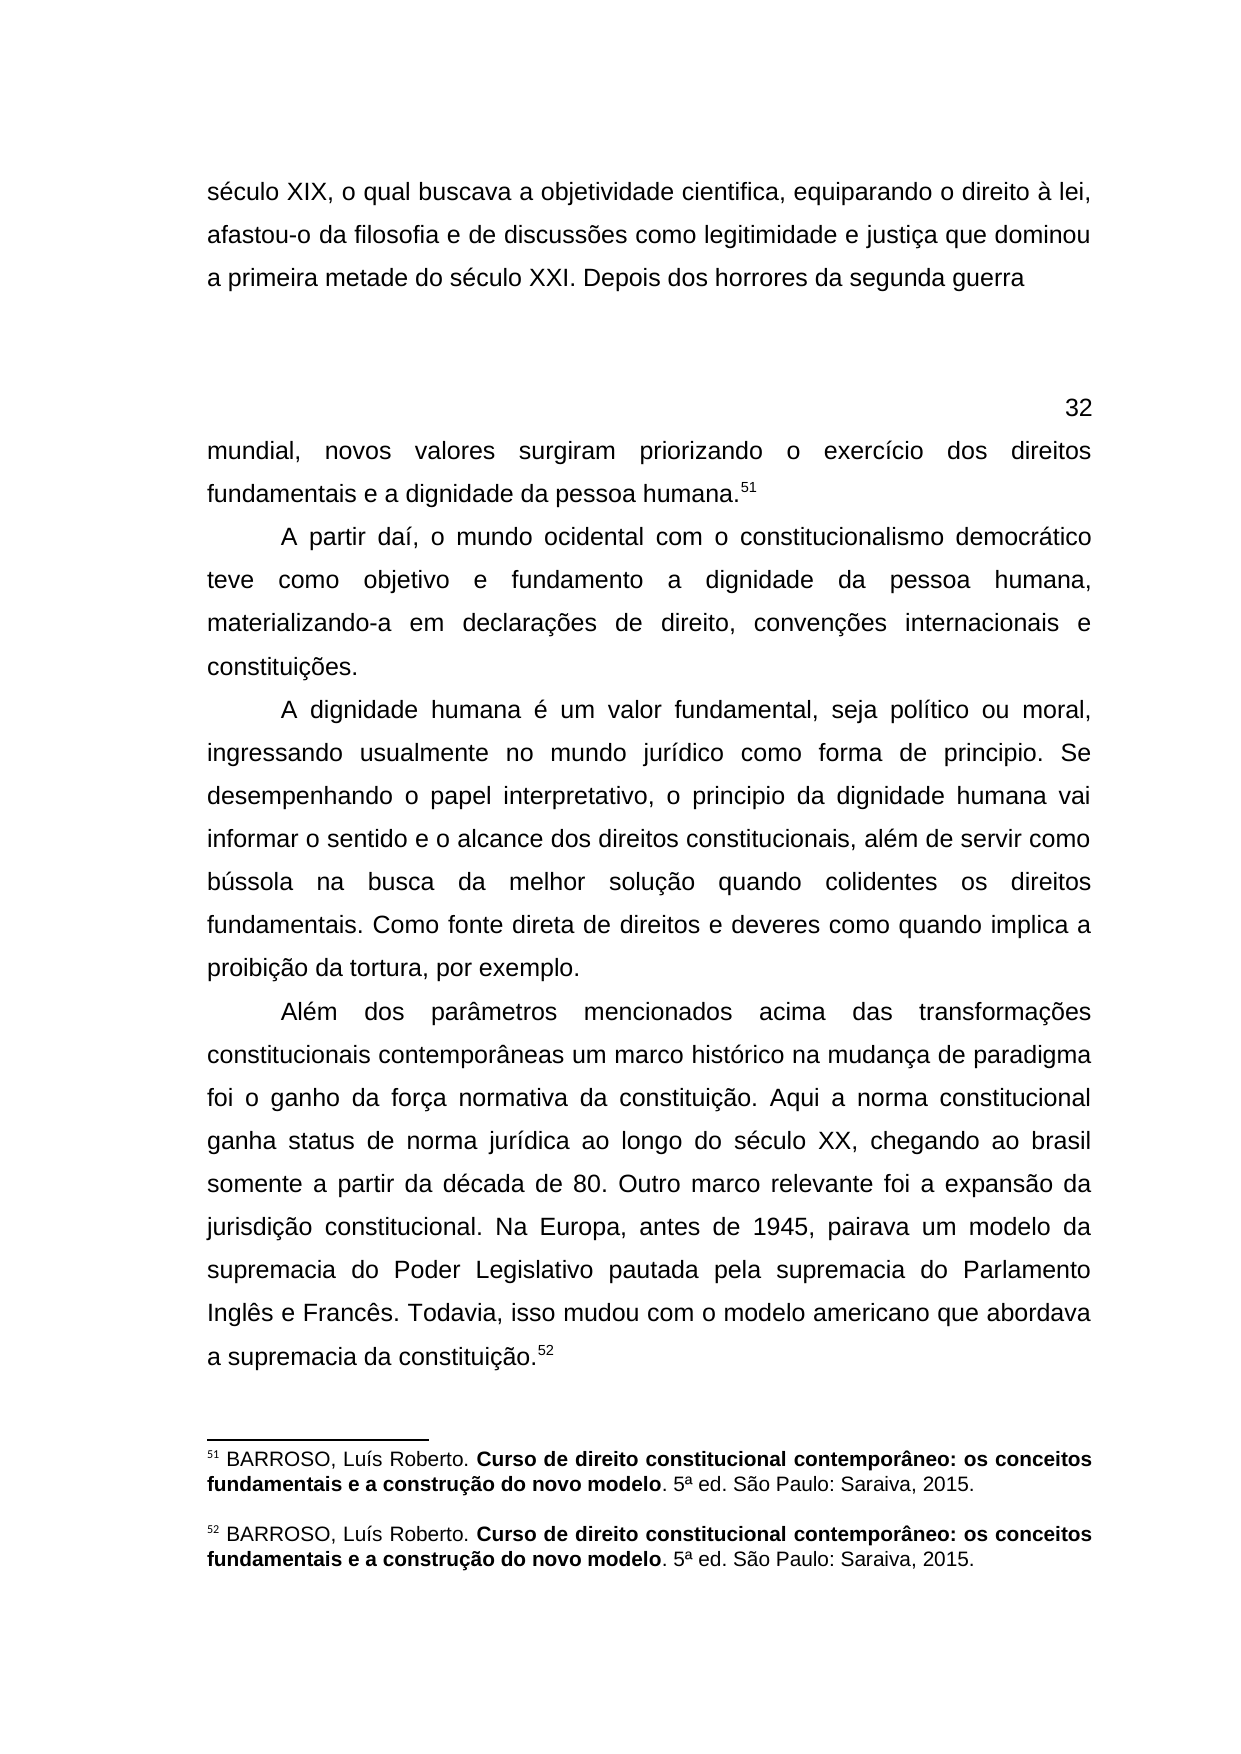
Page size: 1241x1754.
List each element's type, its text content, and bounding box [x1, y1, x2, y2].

text Além dos parâmetros mencionados acima das transformações constitucionais contemporâneas um marco histórico na mudança de paradigma foi o ganho da força normativa da constituição. Aqui a norma constitucional ganha status de norma jurídica ao longo do século XX, chegando ao brasil somente a partir da década de 80. Outro marco relevante foi a expansão da jurisdição constitucional. Na Europa, antes de 1945, pairava um modelo da supremacia do Poder Legislativo pautada pela supremacia do Parlamento Inglês e Francês. Todavia, isso mudou com o modelo americano que abordava a supremacia da constituição. [207, 997, 1092, 1370]
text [207, 177, 1092, 292]
text A dignidade humana é um valor fundamental, seja político ou moral, ingressando usualmente no mundo jurídico como forma de principio. Se desempenhando o papel interpretativo, o principio da dignidade humana vai informar o sentido e o alcance dos direitos constitucionais, além de servir como bússola na busca da melhor solução quando colidentes os direitos fundamentais. Como fonte direta de direitos e deveres como quando implica a proibição da tortura, por exemplo. [207, 695, 1092, 982]
text 32 [207, 393, 1092, 422]
text mundial, novos valores surgiram priorizando o exercício dos direitos fundamentais e a dignidade da pessoa humana. [207, 436, 1092, 508]
text A partir daí, o mundo ocidental com o constitucionalismo democrático teve como objetivo e fundamento a dignidade da pessoa humana, materializando-a em declarações de direito, convenções internacionais e constituições. [207, 522, 1092, 680]
